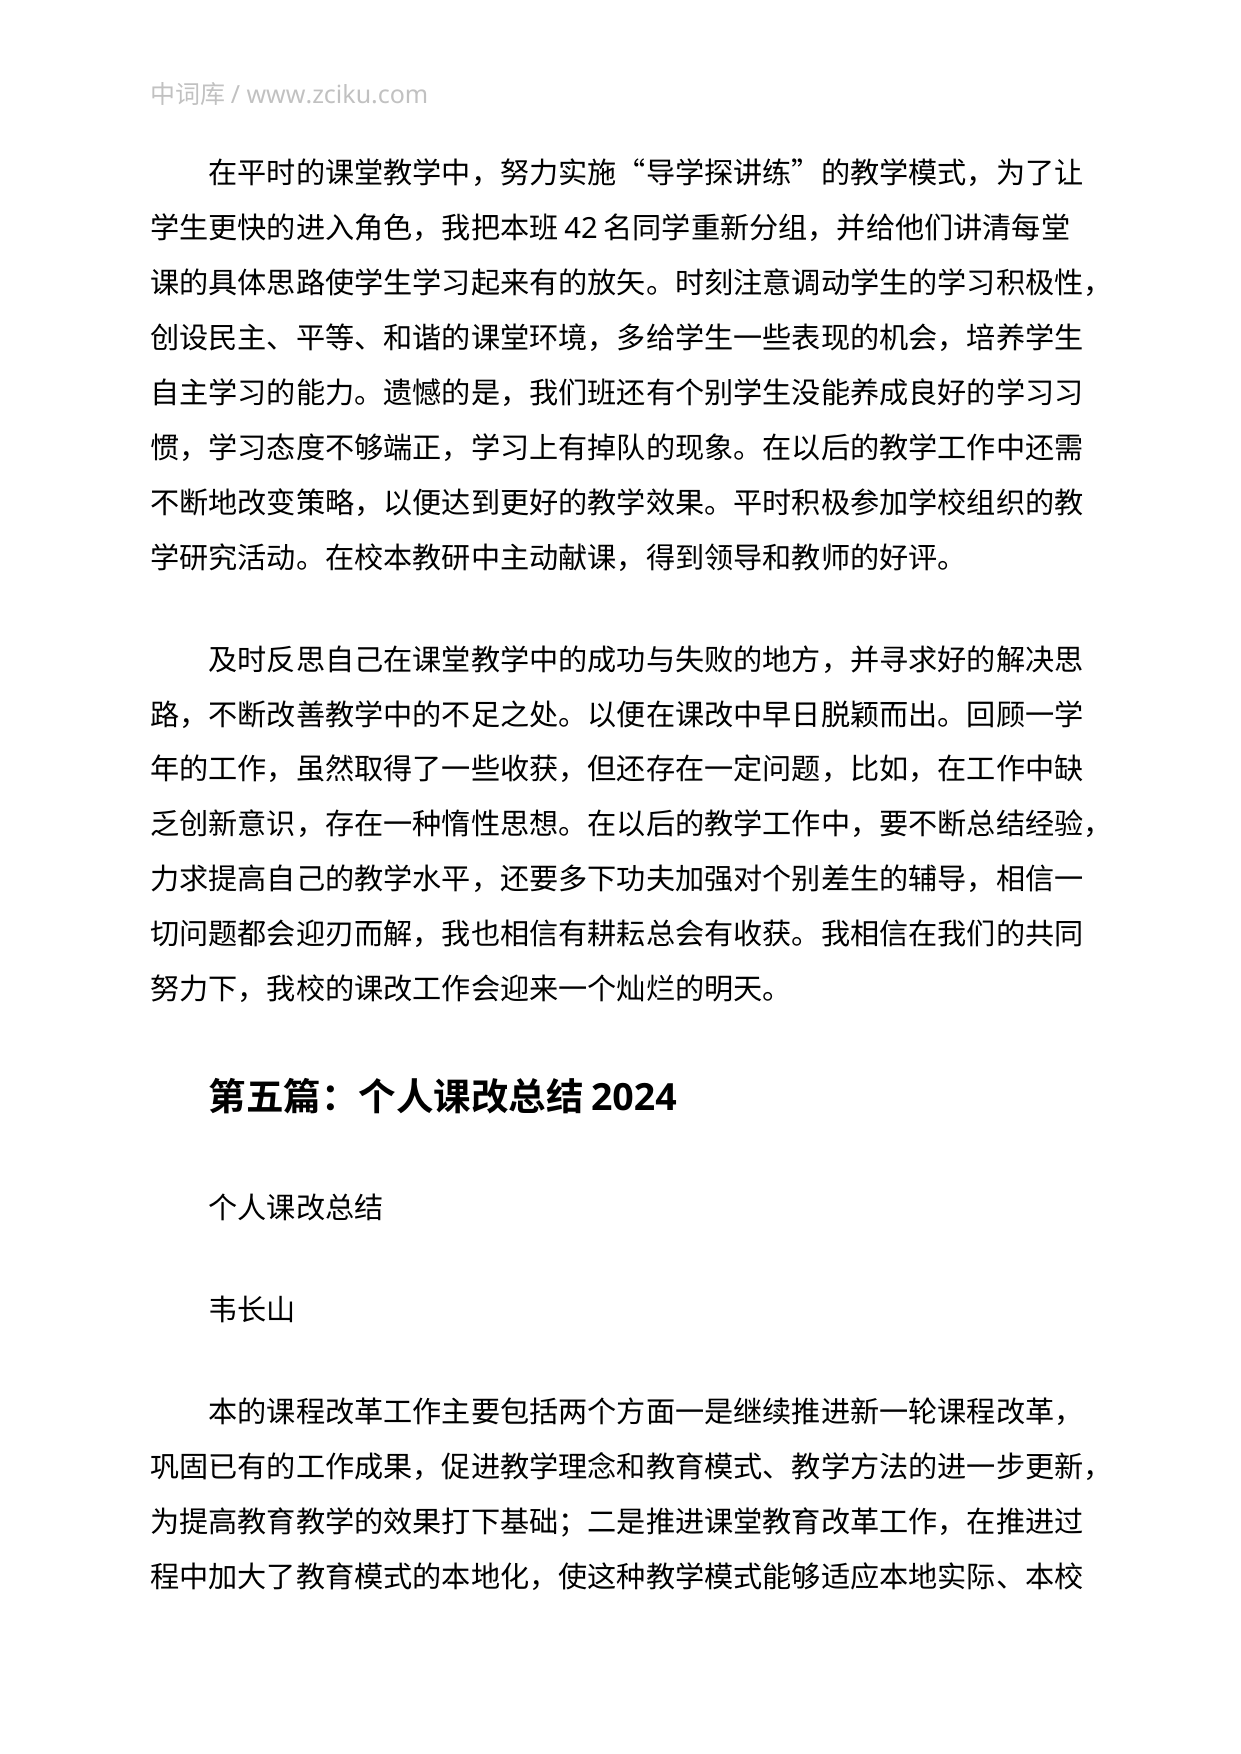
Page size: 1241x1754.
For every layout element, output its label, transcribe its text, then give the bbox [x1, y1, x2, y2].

text 韦长山 [150, 1287, 1090, 1329]
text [150, 1388, 1090, 1595]
text 及时反思自己在课堂教学中的成功与失败的地方，并寻求好的解决思路，不断改善教学中的不足之处。以便在课改中早日脱颖而出。回顾一学年的工作，虽然取得了一些收获，但还存在一定问题，比如，在工作中缺乏创新意识，存在一种惰性思想。在以后的教学工作中，要不断总结经验，力求提高自己的教学水平，还要多下功夫加强对个别差生的辅导，相信一切问题都会迎刃而解，我也相信有耕耘总会有收获。我相信在我们的共同努力下，我校的课改工作会迎来一个灿烂的明天。 [150, 636, 1090, 1008]
text 第五篇：个人课改总结2024 [150, 1067, 1090, 1122]
text 个人课改总结 [150, 1185, 1090, 1227]
text 在平时的课堂教学中，努力实施“导学探讲练”的教学模式，为了让学生更快的进入角色，我把本班42名同学重新分组，并给他们讲清每堂课的具体思路使学生学习起来有的放矢。时刻注意调动学生的学习积极性，创设民主、平等、和谐的课堂环境，多给学生一些表现的机会，培养学生自主学习的能力。遗憾的是，我们班还有个别学生没能养成良好的学习习惯，学习态度不够端正，学习上有掉队的现象。在以后的教学工作中还需不断地改变策略，以便达到更好的教学效果。平时积极参加学校组织的教学研究活动。在校本教研中主动献课，得到领导和教师的好评。 [150, 150, 1090, 577]
